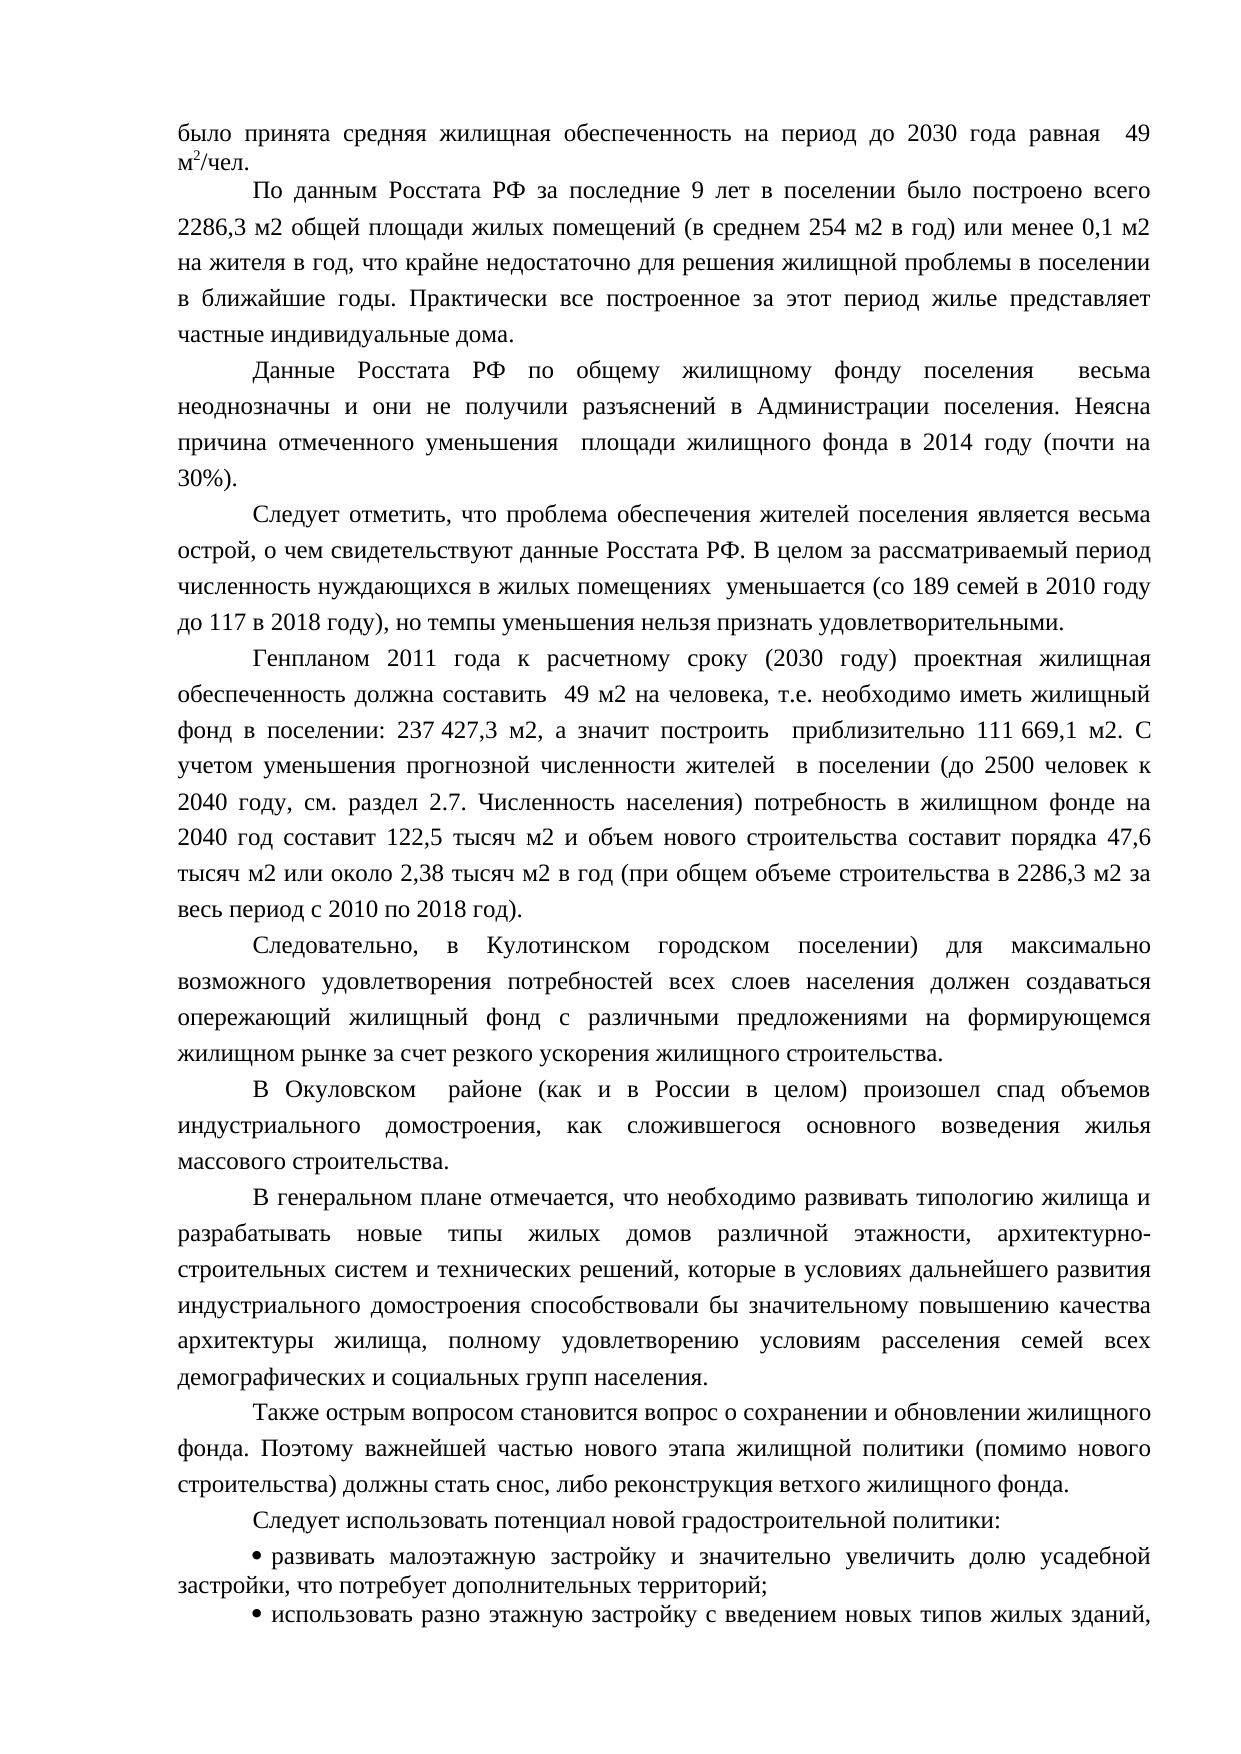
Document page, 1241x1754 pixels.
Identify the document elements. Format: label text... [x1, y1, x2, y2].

text По данным Росстата РФ за последние 9 лет в поселении было построено всего 2286,3 м2 общей площади жилых помещений (в среднем 254 м2 в год) или менее 0,1 м2 на жителя в год, что крайне недостаточно для решения жилищной проблемы в поселении в ближайшие годы. Практически все построенное за этот период жилье представляет частные индивидуальные дома. [177, 176, 1152, 355]
text Следует использовать потенциал новой градостроительной политики: [177, 1505, 1152, 1541]
text В Окуловском районе (как и в России в целом) произошел спад объемов индустриального домостроения, как сложившегося основного возведения жилья массового строительства. [177, 1074, 1152, 1182]
text Следует отметить, что проблема обеспечения жителей поселения является весьма острой, о чем свидетельствуют данные Росстата РФ. В целом за рассматриваемый период численность нуждающихся в жилых помещениях уменьшается (со 189 семей в 2010 году до 117 в 2018 году), но темпы уменьшения нельзя признать удовлетворительными. [177, 499, 1152, 643]
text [177, 118, 1152, 176]
text Данные Росстата РФ по общему жилищному фонду поселения весьма неоднозначны и они не получили разъяснений в Администрации поселения. Неясна причина отмеченного уменьшения площади жилищного фонда в 2014 году (почти на 30%). [177, 355, 1152, 499]
text В генеральном плане отмечается, что необходимо развивать типологию жилища и разрабатывать новые типы жилых домов различной этажности, архитектурно-строительных систем и технических решений, которые в условиях дальнейшего развития индустриального домостроения способствовали бы значительному повышению качества архитектуры жилища, полному удовлетворению условиям расселения семей всех демографических и социальных групп населения. [177, 1182, 1152, 1397]
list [177, 1599, 1152, 1627]
text Следовательно, в Кулотинском городском поселении) для максимально возможного удовлетворения потребностей всех слоев населения должен создаваться опережающий жилищный фонд с различными предложениями на формирующемся жилищном рынке за счет резкого ускорения жилищного строительства. [177, 930, 1152, 1074]
text Также острым вопросом становится вопрос о сохранении и обновлении жилищного фонда. Поэтому важнейшей частью нового этапа жилищной политики (помимо нового строительства) должны стать снос, либо реконструкция ветхого жилищного фонда. [177, 1397, 1152, 1505]
text Генпланом 2011 года к расчетному сроку (2030 году) проектная жилищная обеспеченность должна составить , т.е. необходимо иметь жилищный фонд в поселении: , а значит построить приблизительно . С учетом уменьшения прогнозной численности жителей в поселении (до 2500 человек к 2040 году, см. раздел 2.7. Численность населения) потребность в жилищном фонде на 2040 год составит 122,5 тысяч м2 и объем нового строительства составит порядка 47,6 тысяч м2 или около 2,38 тысяч м2 в год (при общем объеме строительства в 2286,3 м2 за весь период с 2010 по 2018 год). [177, 643, 1152, 930]
list развивать малоэтажную застройку и значительно увеличить долю усадебной застройки, что потребует дополнительных территорий; [177, 1541, 1152, 1599]
